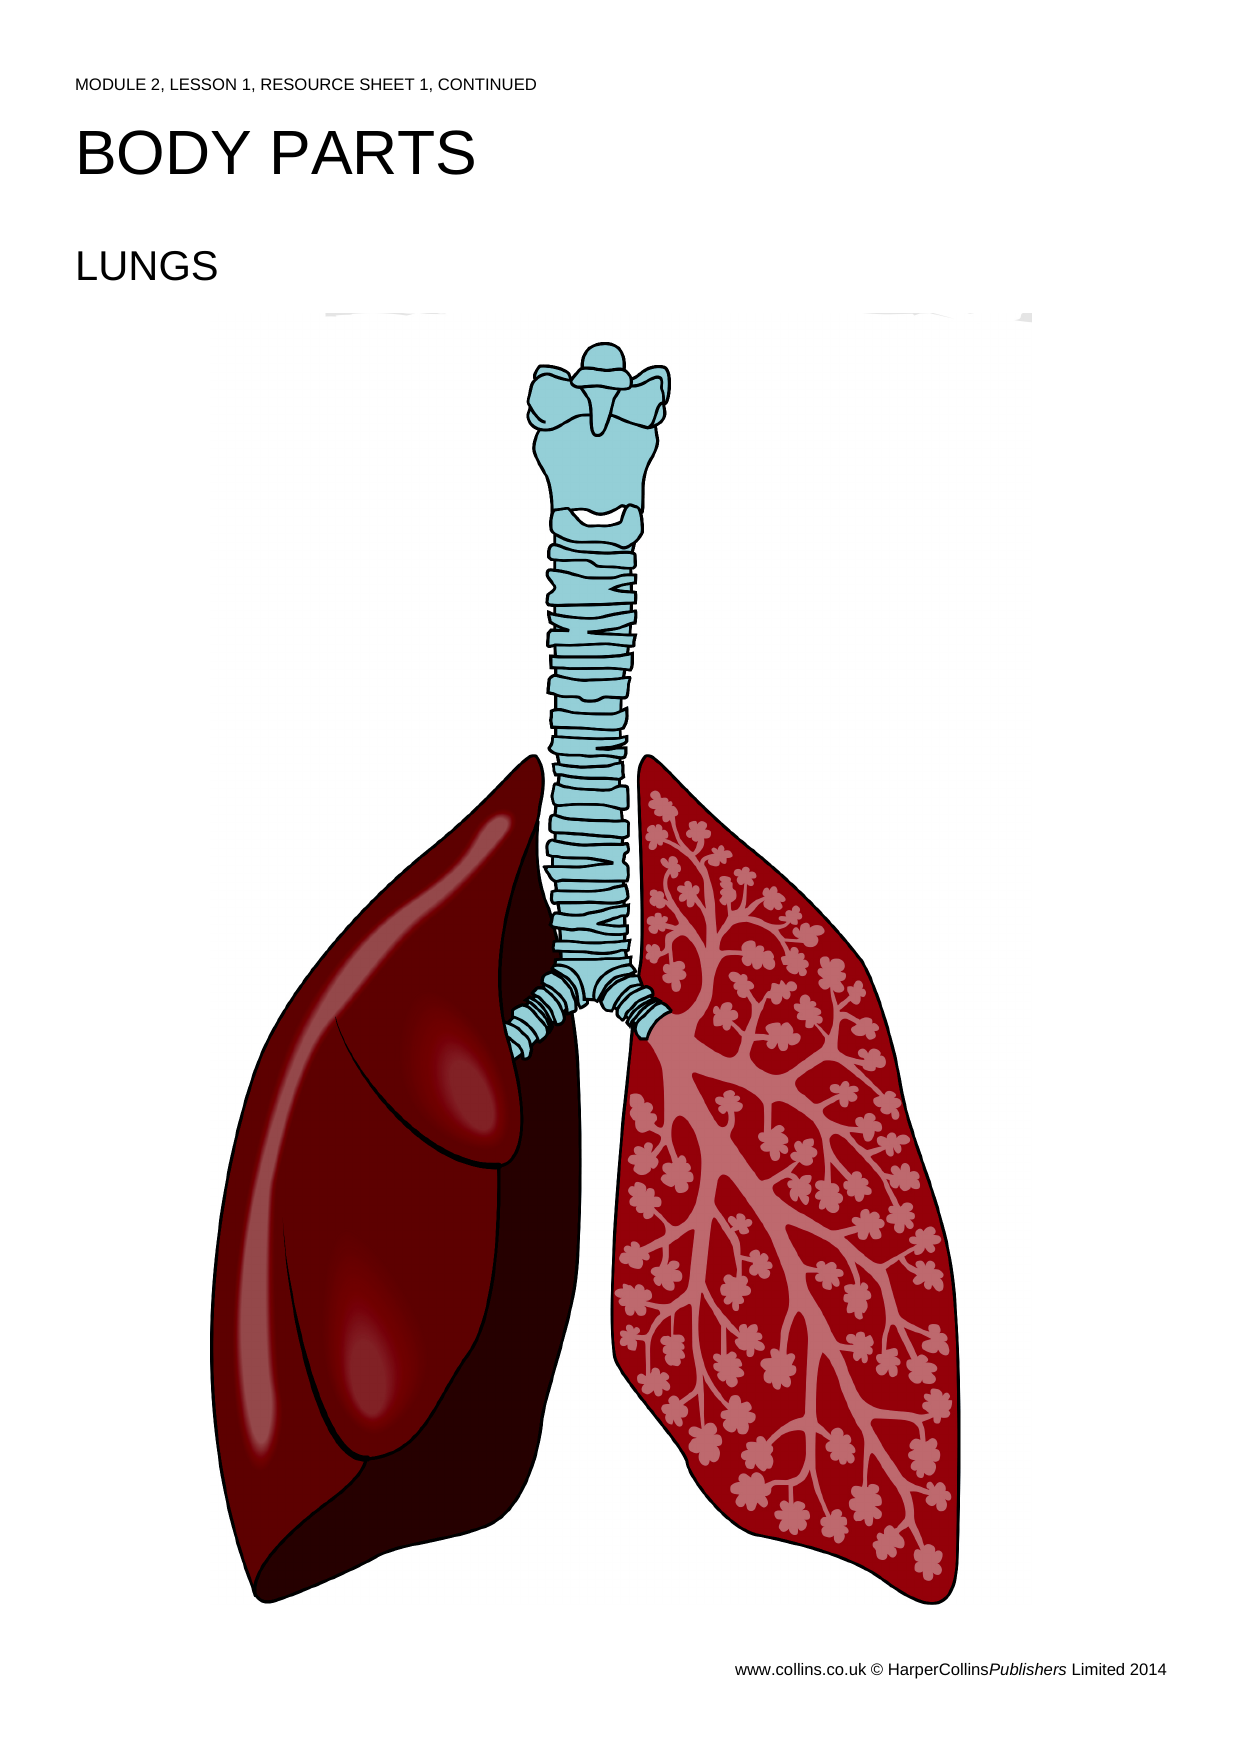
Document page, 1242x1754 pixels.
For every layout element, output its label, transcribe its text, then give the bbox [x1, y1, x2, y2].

text LUNGS [75, 242, 1167, 290]
picture [210, 313, 1032, 1605]
text BODY PARTS [75, 116, 1167, 188]
